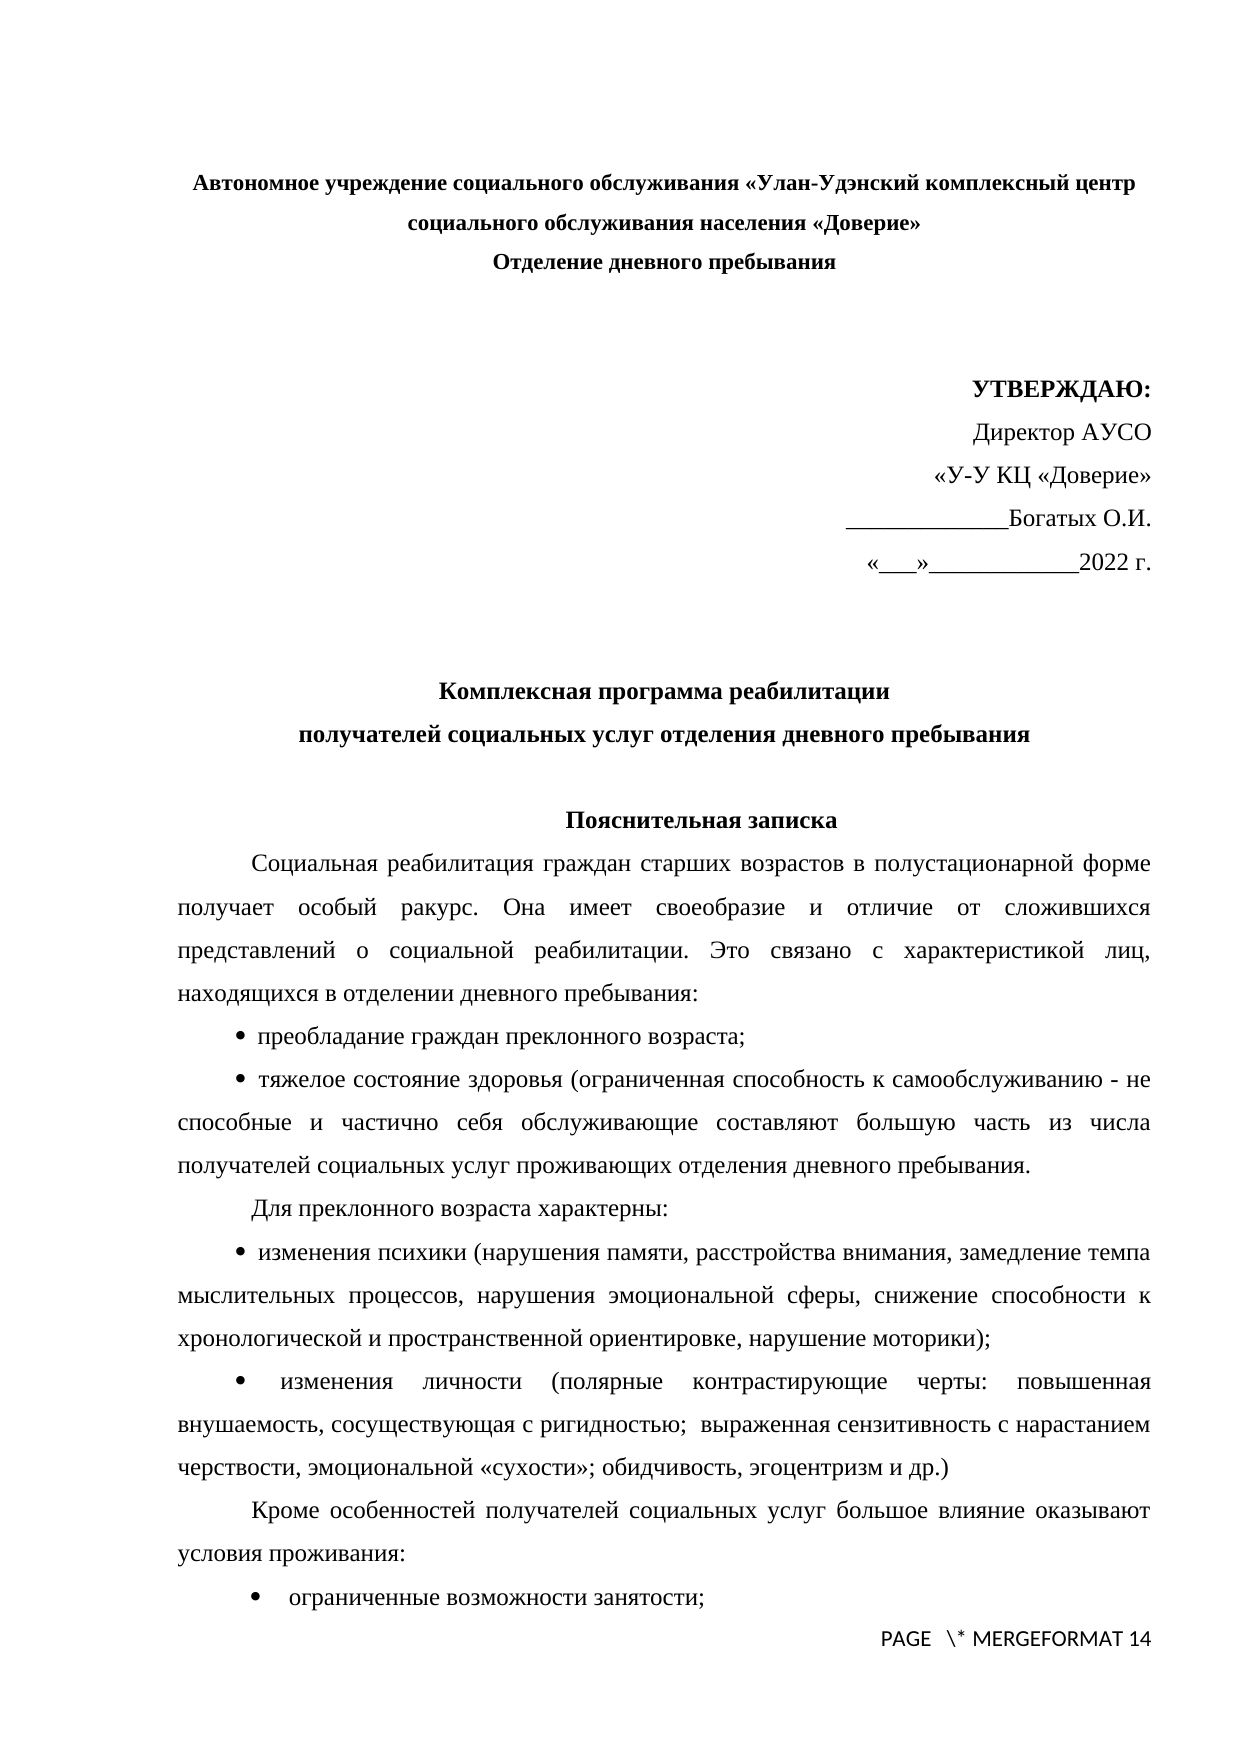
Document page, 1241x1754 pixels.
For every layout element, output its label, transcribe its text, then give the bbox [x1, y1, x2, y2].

text Директор АУСО [177, 417, 1152, 446]
text получателей социальных услуг отделения дневного пребывания [177, 719, 1152, 748]
list тяжелое состояние здоровья (ограниченная способность к самообслуживанию - не способные и частично себя обслуживающие составляют большую часть из числа получателей социальных услуг проживающих отделения дневного пребывания. [177, 1064, 1152, 1179]
list изменения личности (полярные контрастирующие черты: повышенная внушаемость, сосуществующая с ригидностью; выраженная сензитивность с нарастанием черствости, эмоциональной «сухости»; обидчивость, эгоцентризм и др.) [177, 1366, 1152, 1481]
text _____________Богатых О.И. [177, 503, 1152, 532]
list преобладание граждан преклонного возраста; [177, 1021, 1152, 1050]
text Кроме особенностей получателей социальных услуг большое влияние оказывают условия проживания: [177, 1495, 1152, 1567]
list изменения психики (нарушения памяти, расстройства внимания, замедление темпа мыслительных процессов, нарушения эмоциональной сферы, снижение способности к хронологической и пространственной ориентировке, нарушение моторики); [177, 1237, 1152, 1352]
text Комплексная программа реабилитации [177, 676, 1152, 705]
list ограниченные возможности занятости; [251, 1582, 1152, 1610]
text УТВЕРЖДАЮ: [177, 374, 1152, 403]
text Отделение дневного пребывания [177, 248, 1152, 275]
text Автономное учреждение социального обслуживания «Улан-Удэнский комплексный центр социального обслуживания населения «Доверие» [177, 169, 1152, 235]
text Пояснительная записка [177, 805, 1152, 834]
text Для преклонного возраста характерны: [177, 1193, 1152, 1222]
text «___»____________2022 г. [177, 547, 1152, 575]
text «У-У КЦ «Доверие» [177, 460, 1152, 489]
text Социальная реабилитация граждан старших возрастов в полустационарной форме получает особый ракурс. Она имеет своеобразие и отличие от сложившихся представлений о социальной реабилитации. Это связано с характеристикой лиц, находящихся в отделении дневного пребывания: [177, 848, 1152, 1007]
